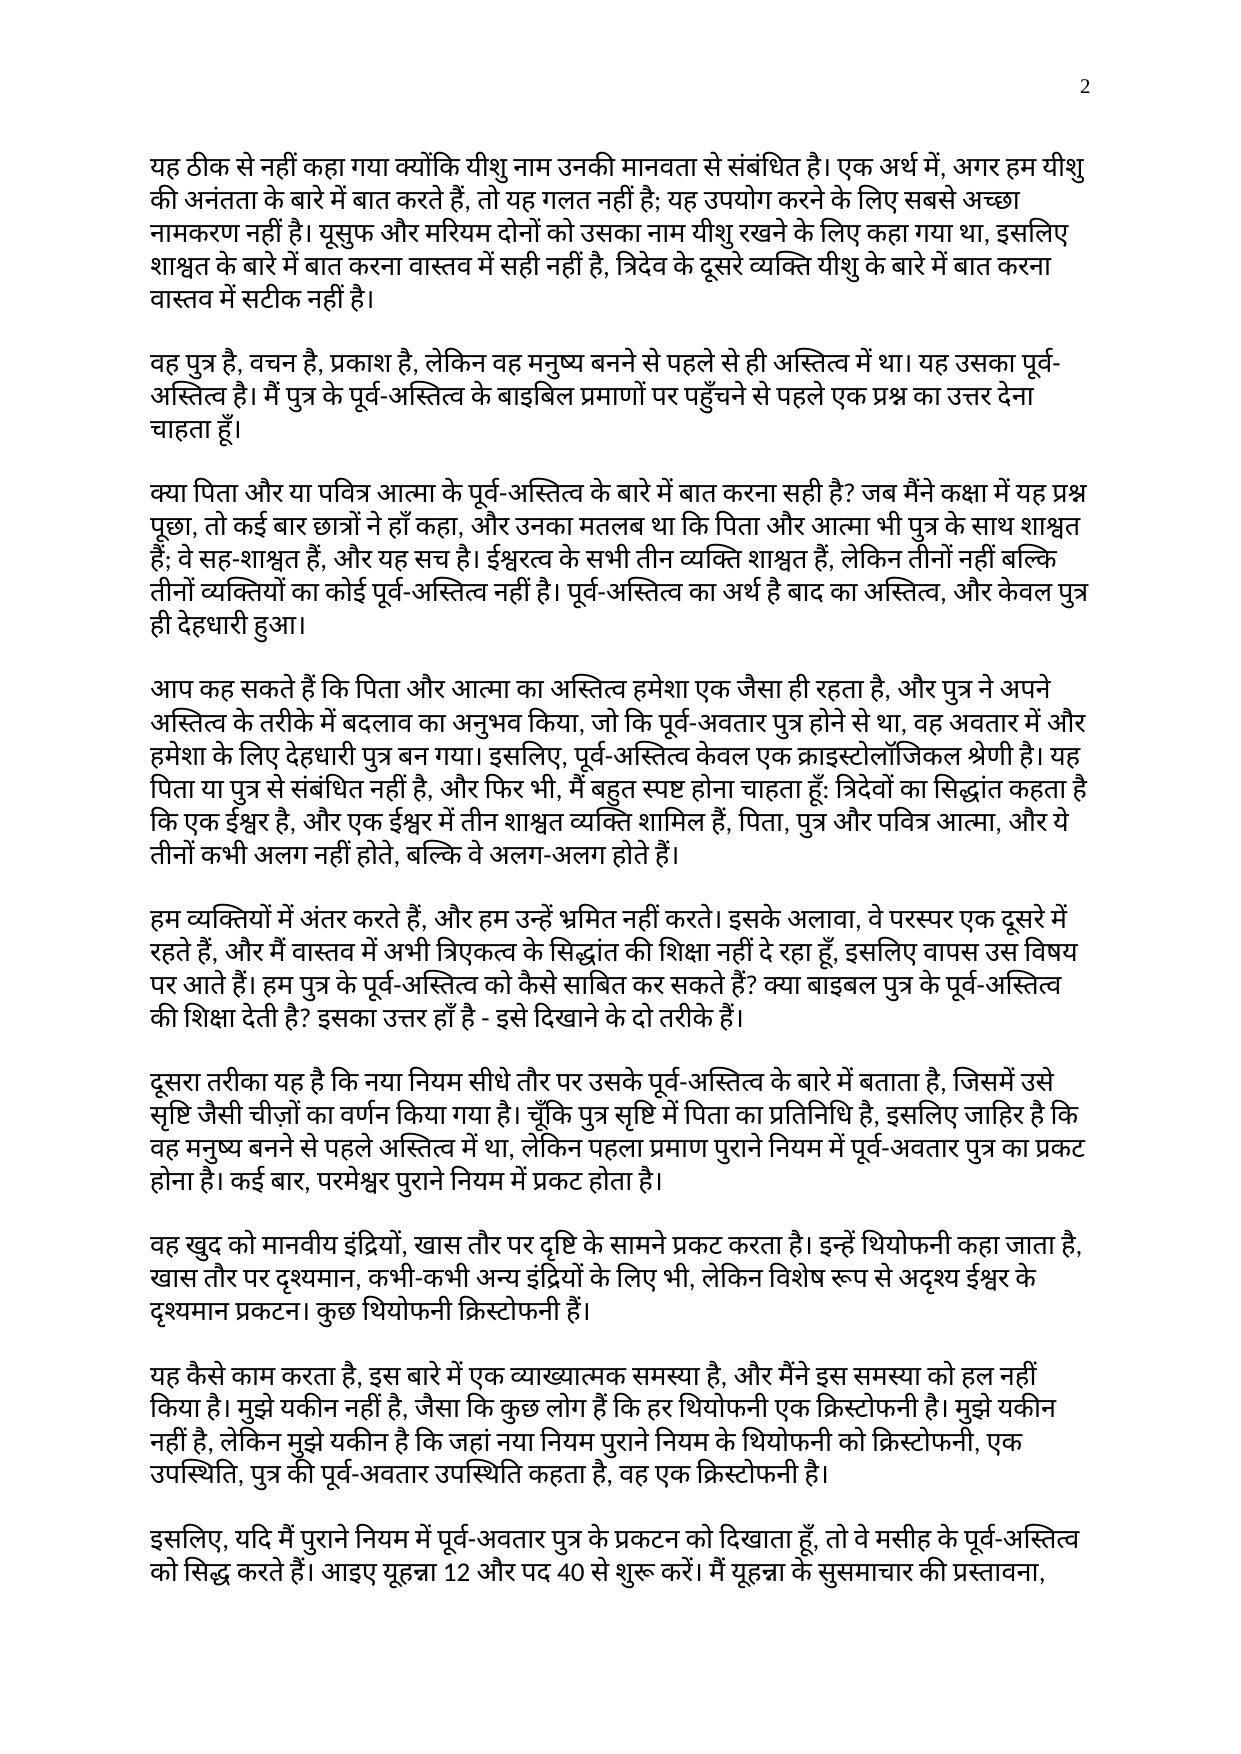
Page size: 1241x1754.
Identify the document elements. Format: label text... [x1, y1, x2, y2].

text क्या पिता और या पवित्र आत्मा के पूर्व-अस्तित्व के बारे में बात करना सही है? जब मैंने कक्षा में यह प्रश्न पूछा, तो कई बार छात्रों ने हाँ कहा, और उनका मतलब था कि पिता और आत्मा भी पुत्र के साथ शाश्वत हैं; वे सह-शाश्वत हैं, और यह सच है। ईश्वरत्व के सभी तीन व्यक्ति शाश्वत हैं, लेकिन तीनों नहीं बल्कि तीनों व्यक्तियों का कोई पूर्व-अस्तित्व नहीं है। पूर्व-अस्तित्व का अर्थ है बाद का अस्तित्व, और केवल पुत्र ही देहधारी हुआ। [150, 476, 1090, 642]
text वह खुद को मानवीय इंद्रियों, खास तौर पर दृष्टि के सामने प्रकट करता है। इन्हें थियोफनी कहा जाता है, खास तौर पर दृश्यमान, कभी-कभी अन्य इंद्रियों के लिए भी, लेकिन विशेष रूप से अदृश्य ईश्वर के दृश्यमान प्रकटन। कुछ थियोफनी क्रिस्टोफनी हैं। [150, 1228, 1090, 1327]
text यह ठीक से नहीं कहा गया क्योंकि यीशु नाम उनकी मानवता से संबंधित है। एक अर्थ में, अगर हम यीशु की अनंतता के बारे में बात करते हैं, तो यह गलत नहीं है; यह उपयोग करने के लिए सबसे अच्छा नामकरण नहीं है। यूसुफ और मरियम दोनों को उसका नाम यीशु रखने के लिए कहा गया था, इसलिए शाश्वत के बारे में बात करना वास्तव में सही नहीं है, त्रिदेव के दूसरे व्यक्ति यीशु के बारे में बात करना वास्तव में सटीक नहीं है। [150, 150, 1090, 315]
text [150, 1522, 1090, 1588]
text आप कह सकते हैं कि पिता और आत्मा का अस्तित्व हमेशा एक जैसा ही रहता है, और पुत्र ने अपने अस्तित्व के तरीके में बदलाव का अनुभव किया, जो कि पूर्व-अवतार पुत्र होने से था, वह अवतार में और हमेशा के लिए देहधारी पुत्र बन गया। इसलिए, पूर्व-अस्तित्व केवल एक क्राइस्टोलॉजिकल श्रेणी है। यह पिता या पुत्र से संबंधित नहीं है, और फिर भी, मैं बहुत स्पष्ट होना चाहता हूँ: त्रिदेवों का सिद्धांत कहता है कि एक ईश्वर है, और एक ईश्वर में तीन शाश्वत व्यक्ति शामिल हैं, पिता, पुत्र और पवित्र आत्मा, और ये तीनों कभी अलग नहीं होते, बल्कि वे अलग-अलग होते हैं। [150, 673, 1090, 871]
text वह पुत्र है, वचन है, प्रकाश है, लेकिन वह मनुष्य बनने से पहले से ही अस्तित्व में था। यह उसका पूर्व-अस्तित्व है। मैं पुत्र के पूर्व-अस्तित्व के बाइबिल प्रमाणों पर पहुँचने से पहले एक प्रश्न का उत्तर देना चाहता हूँ। [150, 346, 1090, 445]
text दूसरा तरीका यह है कि नया नियम सीधे तौर पर उसके पूर्व-अस्तित्व के बारे में बताता है, जिसमें उसे सृष्टि जैसी चीज़ों का वर्णन किया गया है। चूँकि पुत्र सृष्टि में पिता का प्रतिनिधि है, इसलिए जाहिर है कि वह मनुष्य बनने से पहले अस्तित्व में था, लेकिन पहला प्रमाण पुराने नियम में पूर्व-अवतार पुत्र का प्रकट होना है। कई बार, परमेश्वर पुराने नियम में प्रकट होता है। [150, 1065, 1090, 1197]
text हम व्यक्तियों में अंतर करते हैं, और हम उन्हें भ्रमित नहीं करते। इसके अलावा, वे परस्पर एक दूसरे में रहते हैं, और मैं वास्तव में अभी त्रिएकत्व के सिद्धांत की शिक्षा नहीं दे रहा हूँ, इसलिए वापस उस विषय पर आते हैं। हम पुत्र के पूर्व-अस्तित्व को कैसे साबित कर सकते हैं? क्या बाइबल पुत्र के पूर्व-अस्तित्व की शिक्षा देती है? इसका उत्तर हाँ है - इसे दिखाने के दो तरीके हैं। [150, 902, 1090, 1034]
text यह कैसे काम करता है, इस बारे में एक व्याख्यात्मक समस्या है, और मैंने इस समस्या को हल नहीं किया है। मुझे यकीन नहीं है, जैसा कि कुछ लोग हैं कि हर थियोफनी एक क्रिस्टोफनी है। मुझे यकीन नहीं है, लेकिन मुझे यकीन है कि जहां नया नियम पुराने नियम के थियोफनी को क्रिस्टोफनी, एक उपस्थिति, पुत्र की पूर्व-अवतार उपस्थिति कहता है, वह एक क्रिस्टोफनी है। [150, 1359, 1090, 1491]
